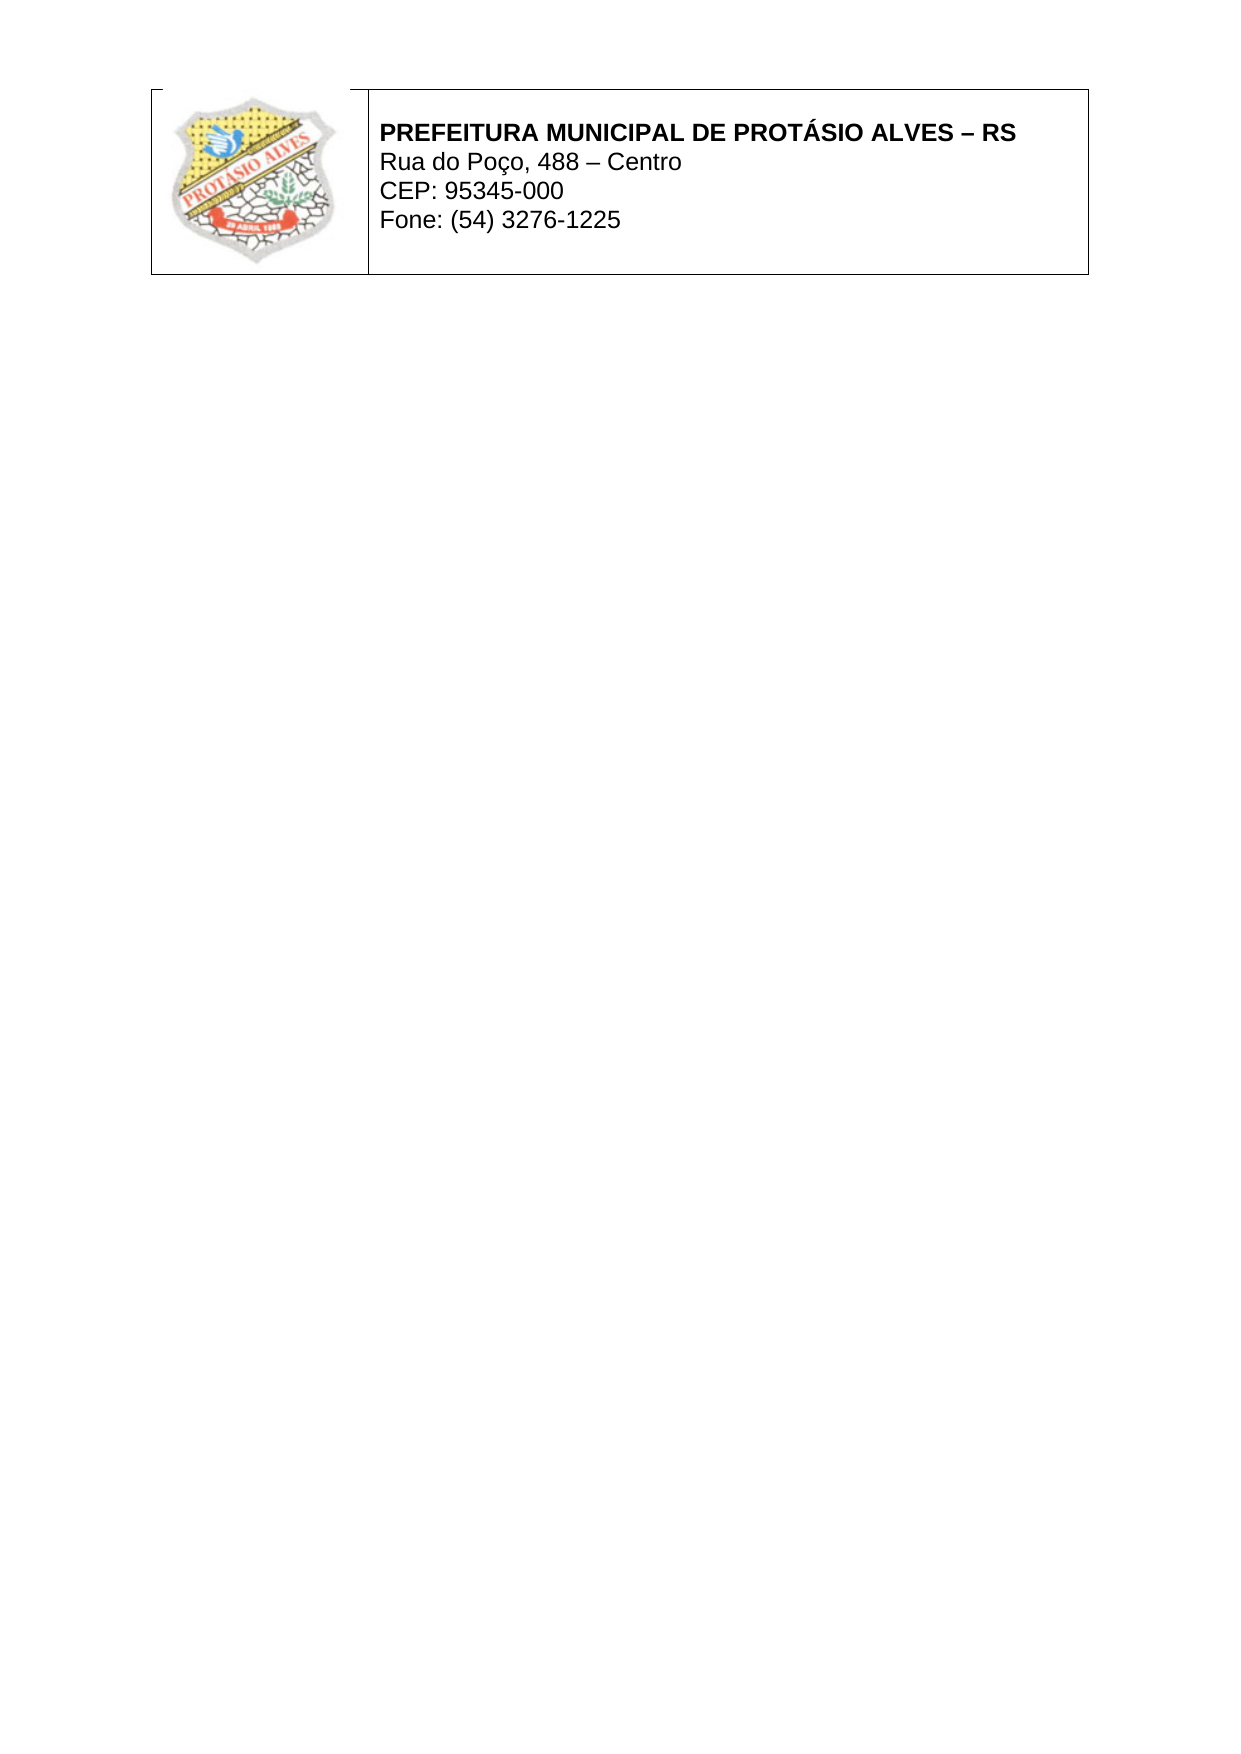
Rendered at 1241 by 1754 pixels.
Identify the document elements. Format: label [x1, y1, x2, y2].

picture [162, 89, 351, 274]
